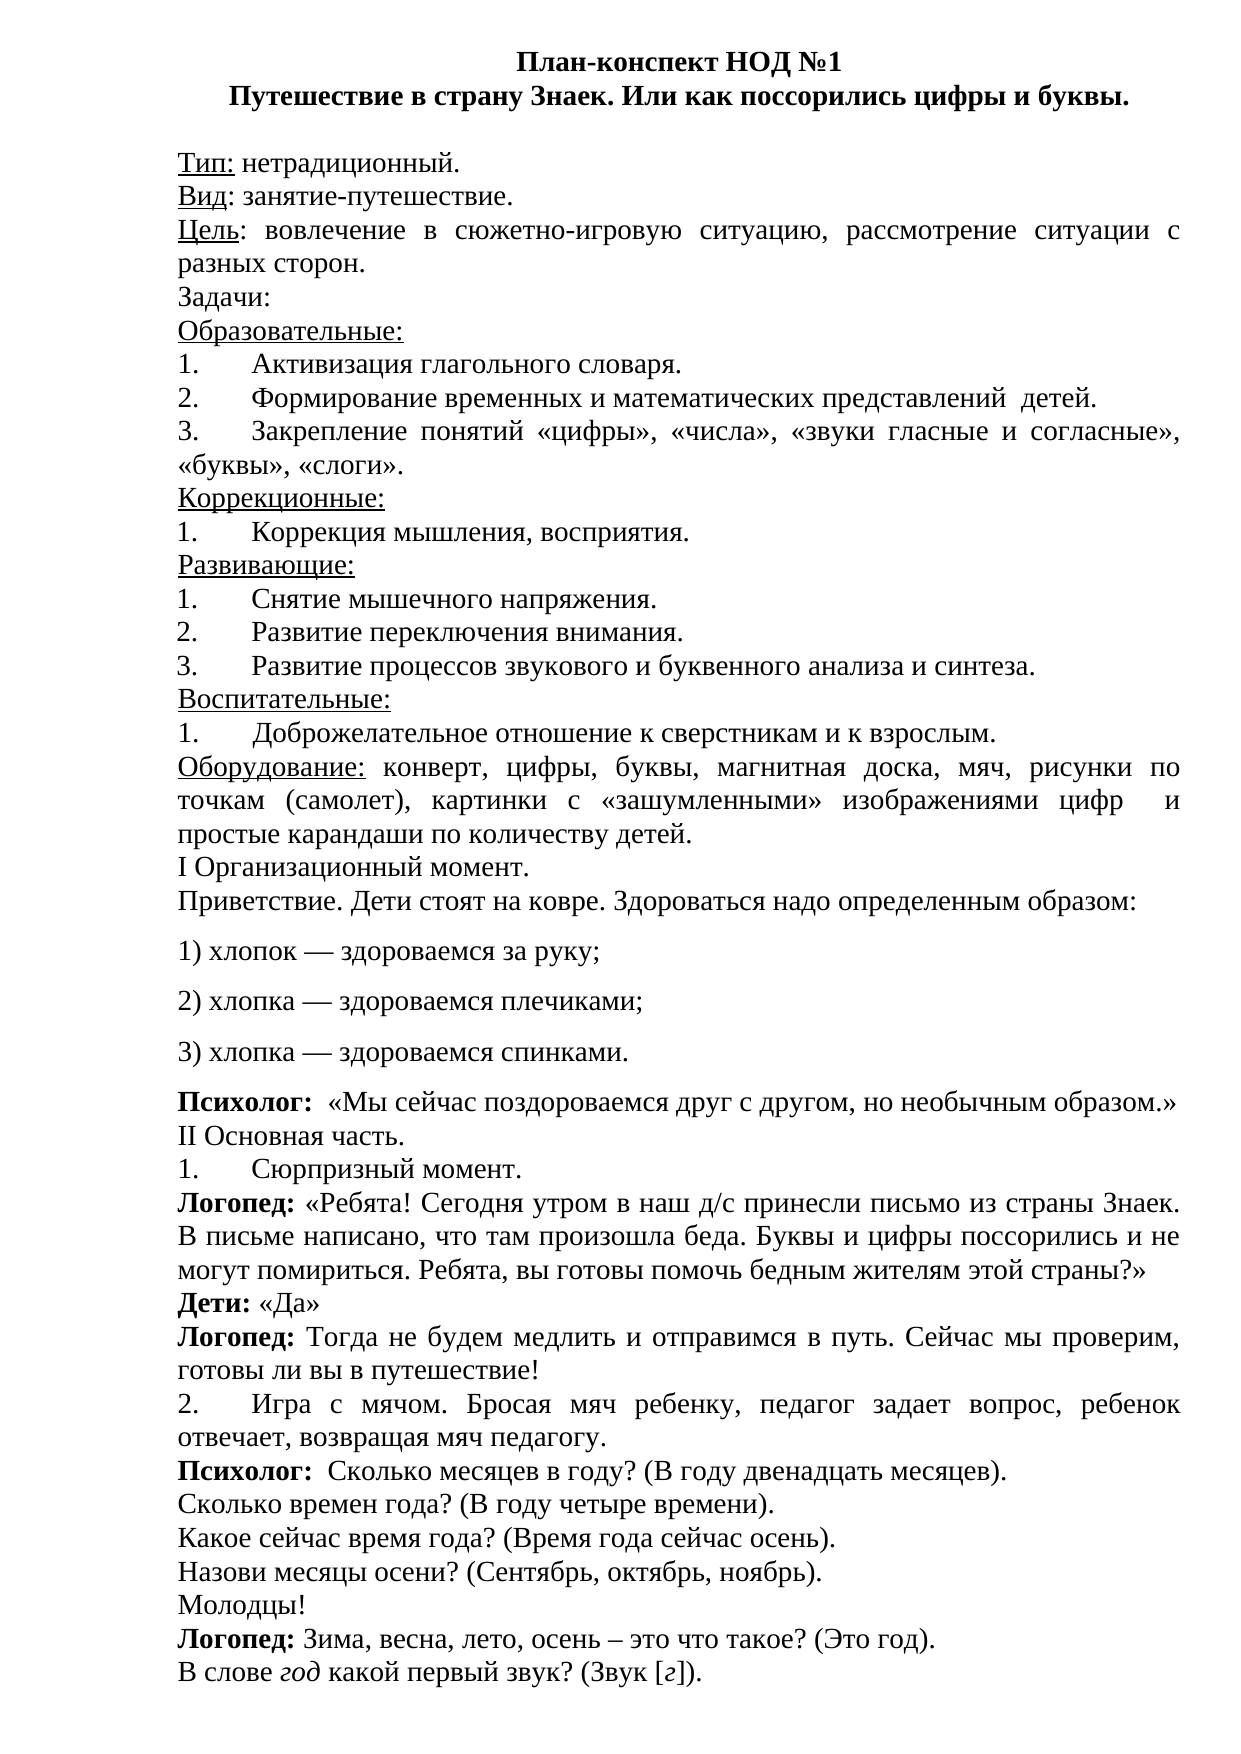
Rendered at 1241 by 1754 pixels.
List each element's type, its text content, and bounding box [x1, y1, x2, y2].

list Дети: «Да» [177, 1285, 1181, 1319]
list Логопед: Тогда не будем медлить и отправимся в путь. Сейчас мы проверим, готовы ли вы в путешествие! [177, 1319, 1181, 1386]
list Развитие переключения внимания. [176, 614, 1181, 648]
list Какое сейчас время года? (Время года сейчас осень). [177, 1520, 1181, 1554]
list Коррекция мышления, восприятия. [176, 514, 1181, 547]
list Коррекционные: [177, 480, 1181, 514]
list Снятие мышечного напряжения. [176, 581, 1181, 614]
list Психолог: «Мы сейчас поздороваемся друг с другом, но необычным образом.» [177, 1084, 1181, 1118]
text Тип: нетрадиционный. [177, 145, 1181, 178]
list Воспитательные: [177, 682, 1181, 715]
list Доброжелательное отношение к сверстникам и к взрослым. [177, 715, 1181, 749]
list Развитие процессов звукового и буквенного анализа и синтеза. [176, 648, 1181, 682]
text Оборудование: конверт, цифры, буквы, магнитная доска, мяч, рисунки по точкам (самолет), картинки с «зашумленными» изображениями цифр и простые карандаши по количеству детей. [177, 749, 1181, 849]
list Логопед: Зима, весна, лето, осень – это что такое? (Это год). [177, 1621, 1181, 1654]
list Сколько времен года? (В году четыре времени). [177, 1487, 1181, 1520]
list В слове год какой первый звук? (Звук [г]). [177, 1654, 1181, 1688]
text II Основная часть. [177, 1118, 1181, 1151]
list Назови месяцы осени? (Сентябрь, октябрь, ноябрь). [177, 1554, 1181, 1587]
text I Организационный момент. [177, 849, 1181, 883]
text Вид: занятие-путешествие. [177, 178, 1181, 212]
list Сюрпризный момент. [177, 1151, 1181, 1185]
list Развивающие: [177, 547, 1181, 581]
text 3) хлопка — здороваемся спинками. [177, 1034, 1181, 1067]
text Цель: вовлечение в сюжетно-игровую ситуацию, рассмотрение ситуации с разных сторон. [177, 212, 1181, 279]
text 2) хлопка — здороваемся плечиками; [177, 983, 1181, 1017]
list Психолог: Сколько месяцев в году? (В году двенадцать месяцев). [177, 1453, 1181, 1487]
list Логопед: «Ребята! Сегодня утром в наш д/с принесли письмо из страны Знаек. В письме написано, что там произошла беда. Буквы и цифры поссорились и не могут помириться. Ребята, вы готовы помочь бедным жителям этой страны?» [177, 1185, 1181, 1285]
text План-конспект НОД №1 [177, 44, 1181, 78]
list Игра с мячом. Бросая мяч ребенку, педагог задает вопрос, ребенок отвечает, возвращая мяч педагогу. [177, 1386, 1181, 1453]
text Задачи: [177, 279, 1181, 313]
text 1) хлопок — здороваемся за руку; [177, 933, 1181, 967]
list Закрепление понятий «цифры», «числа», «звуки гласные и согласные», «буквы», «слоги». [177, 413, 1181, 480]
list Активизация глагольного словаря. [177, 346, 1181, 380]
text Путешествие в страну Знаек. Или как поссорились цифры и буквы. [177, 78, 1181, 111]
list Молодцы! [177, 1587, 1181, 1621]
list Формирование временных и математических представлений детей. [177, 380, 1181, 413]
text Образовательные: [177, 313, 1181, 346]
text Приветствие. Дети стоят на ковре. Здороваться надо определенным образом: [177, 883, 1181, 916]
